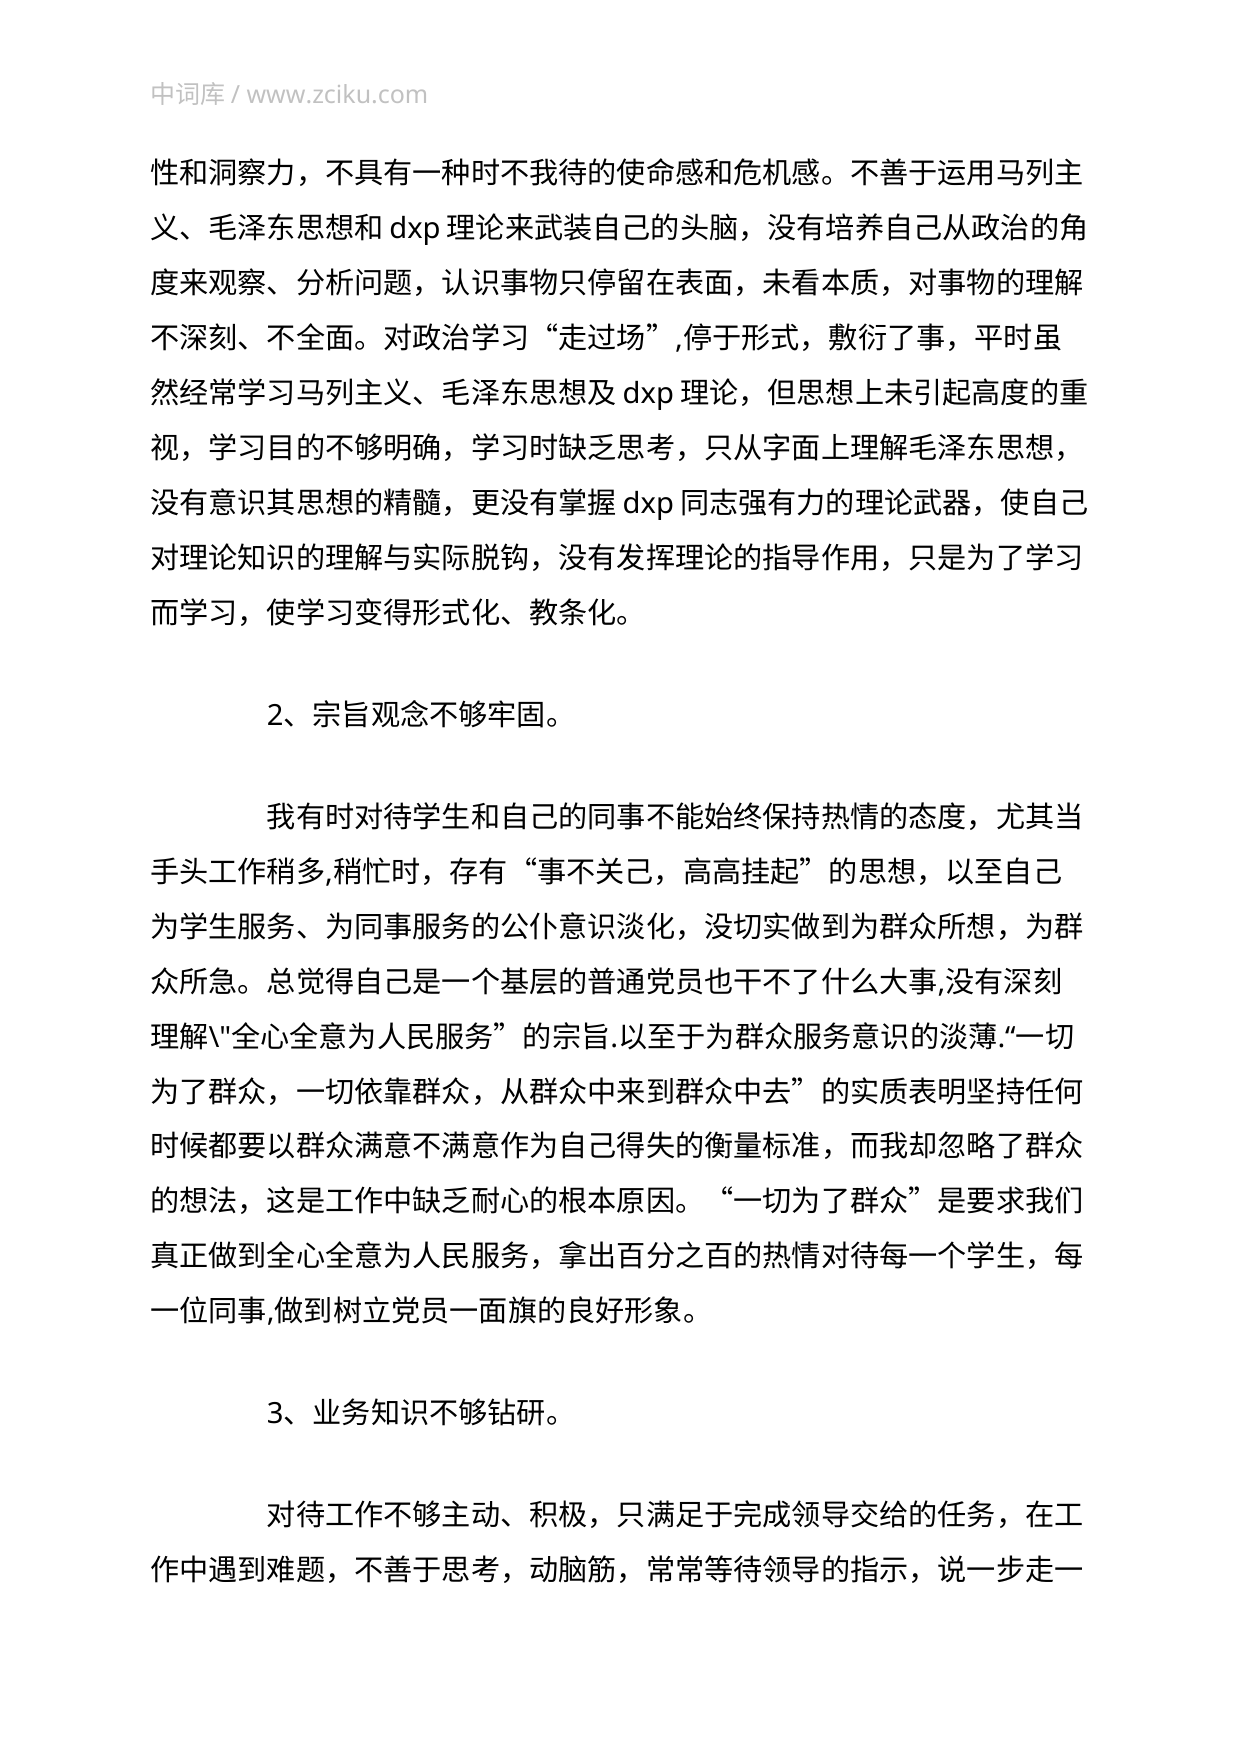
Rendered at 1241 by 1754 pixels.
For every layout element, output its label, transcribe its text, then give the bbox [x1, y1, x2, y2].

text 3、业务知识不够钻研。 [150, 1390, 1090, 1432]
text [150, 150, 1090, 632]
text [150, 1492, 1090, 1589]
text 我有时对待学生和自己的同事不能始终保持热情的态度，尤其当手头工作稍多,稍忙时，存有“事不关己，高高挂起”的思想，以至自己为学生服务、为同事服务的公仆意识淡化，没切实做到为群众所想，为群众所急。总觉得自己是一个基层的普通党员也干不了什么大事,没有深刻理解\"全心全意为人民服务”的宗旨.以至于为群众服务意识的淡薄.“一切为了群众，一切依靠群众，从群众中来到群众中去”的实质表明坚持任何时候都要以群众满意不满意作为自己得失的衡量标准，而我却忽略了群众的想法，这是工作中缺乏耐心的根本原因。“一切为了群众”是要求我们真正做到全心全意为人民服务，拿出百分之百的热情对待每一个学生，每一位同事,做到树立党员一面旗的良好形象。 [150, 793, 1090, 1330]
text 2、宗旨观念不够牢固。 [150, 691, 1090, 734]
